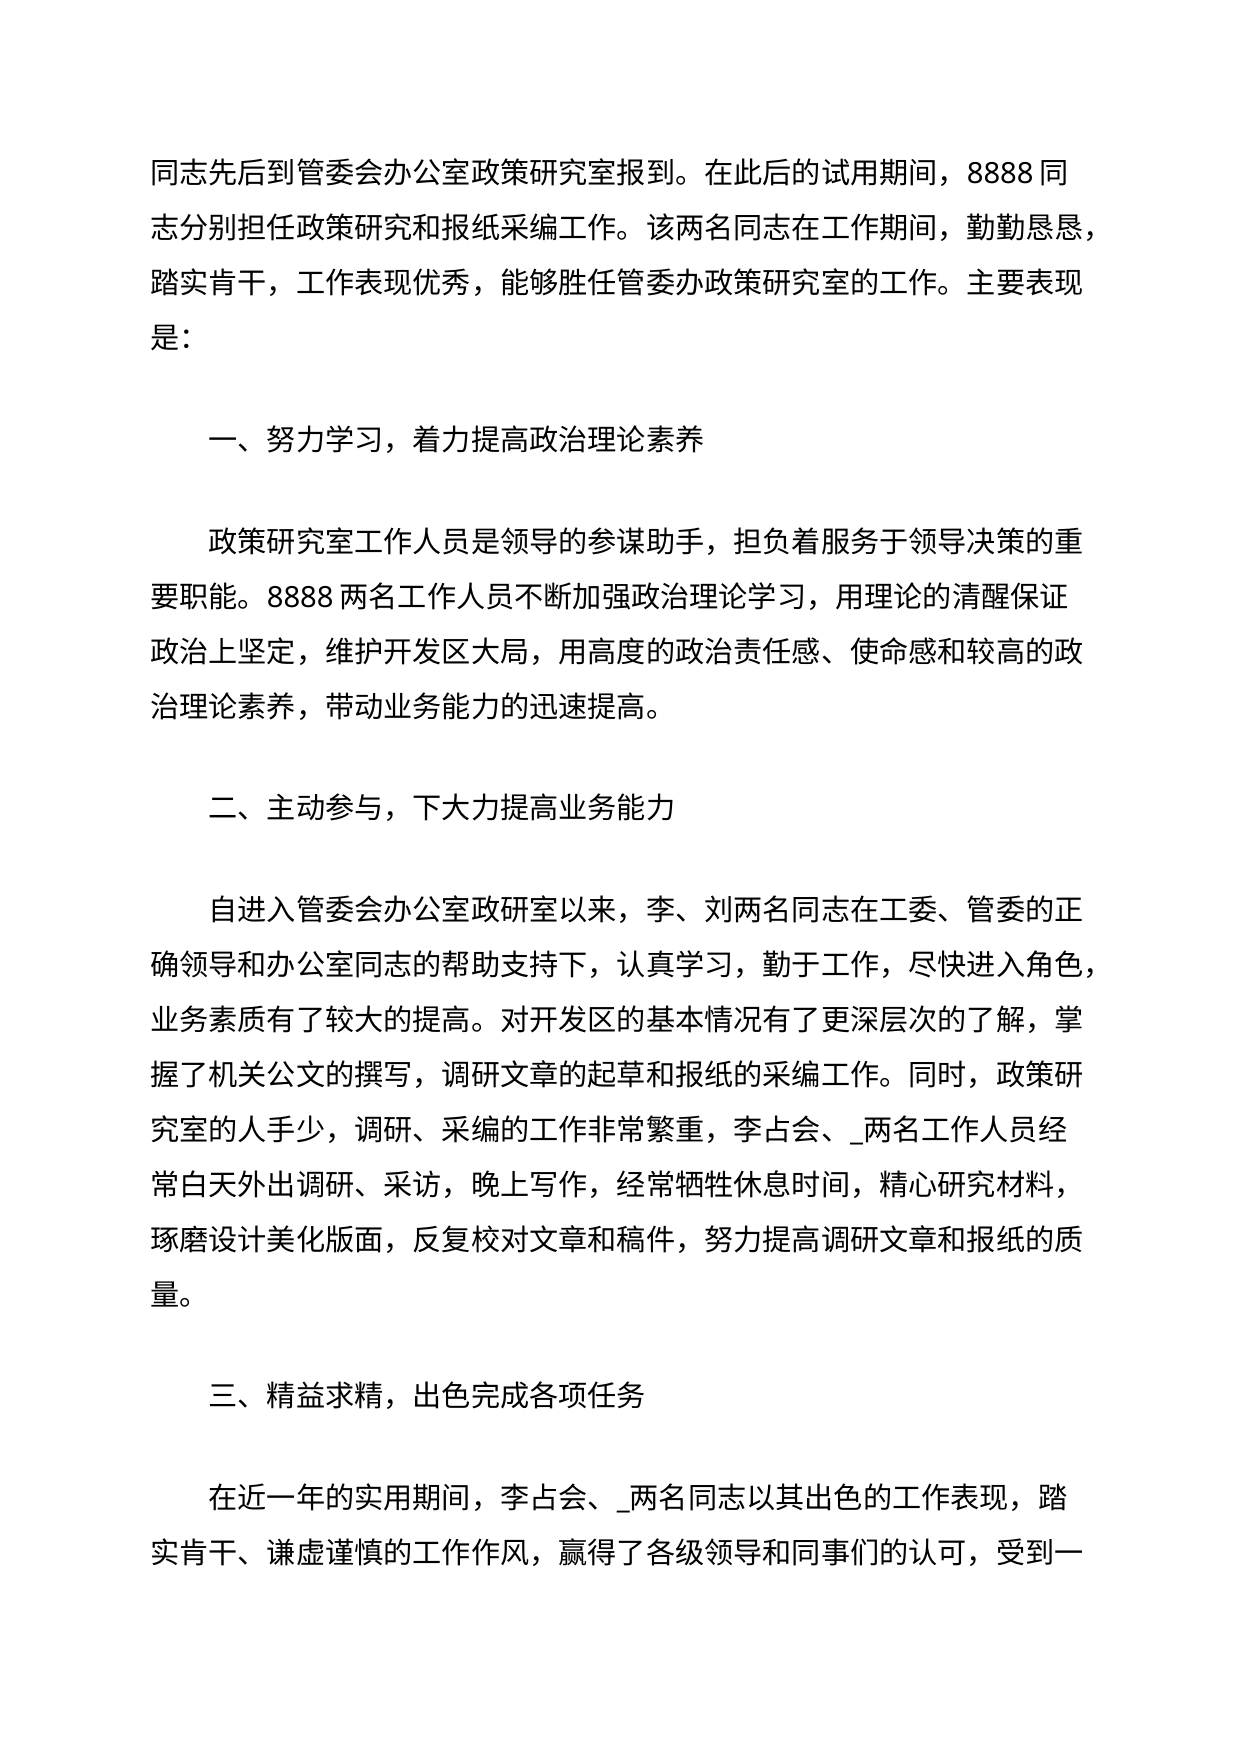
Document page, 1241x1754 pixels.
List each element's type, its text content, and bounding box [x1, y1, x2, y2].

text 三、精益求精，出色完成各项任务 [150, 1373, 1090, 1415]
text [150, 1474, 1090, 1572]
text 二、主动参与，下大力提高业务能力 [150, 785, 1090, 827]
text 政策研究室工作人员是领导的参谋助手，担负着服务于领导决策的重要职能。8888两名工作人员不断加强政治理论学习，用理论的清醒保证政治上坚定，维护开发区大局，用高度的政治责任感、使命感和较高的政治理论素养，带动业务能力的迅速提高。 [150, 518, 1090, 725]
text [150, 150, 1090, 357]
text 自进入管委会办公室政研室以来，李、刘两名同志在工委、管委的正确领导和办公室同志的帮助支持下，认真学习，勤于工作，尽快进入角色，业务素质有了较大的提高。对开发区的基本情况有了更深层次的了解，掌握了机关公文的撰写，调研文章的起草和报纸的采编工作。同时，政策研究室的人手少，调研、采编的工作非常繁重，李占会、_两名工作人员经常白天外出调研、采访，晚上写作，经常牺牲休息时间，精心研究材料，琢磨设计美化版面，反复校对文章和稿件，努力提高调研文章和报纸的质量。 [150, 887, 1090, 1313]
text 一、努力学习，着力提高政治理论素养 [150, 417, 1090, 459]
